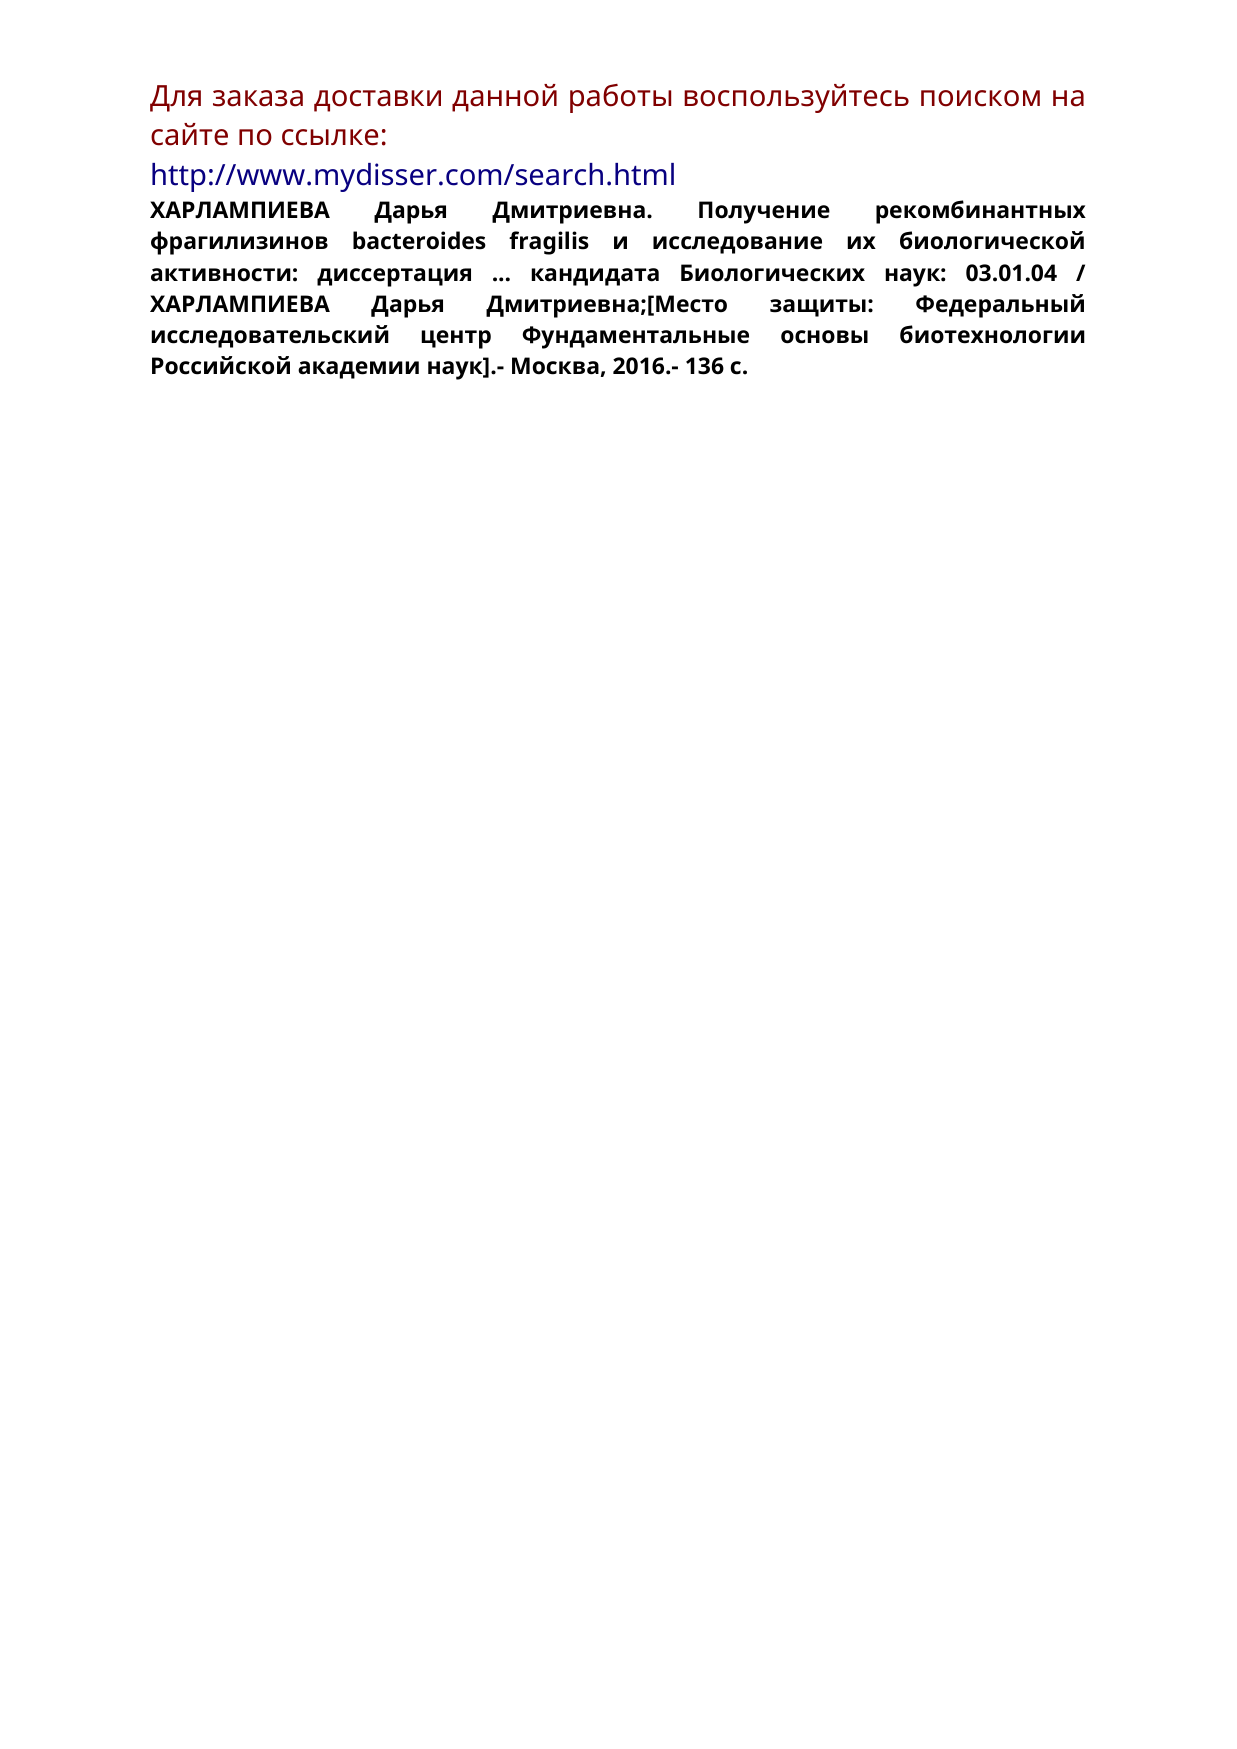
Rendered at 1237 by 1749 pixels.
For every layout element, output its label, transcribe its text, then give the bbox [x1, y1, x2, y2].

text ХАРЛАМПИЕВА Дарья Дмитриевна. Получение рекомбинантных фрагилизинов bacteroides fragilis и исследование их биологической активности: диссертация ... кандидата Биологических наук: 03.01.04 / ХАРЛАМПИЕВА Дарья Дмитриевна;[Место защиты: Федеральный исследовательский центр Фундаментальные основы биотехнологии Российской академии наук].- Москва, 2016.- 136 с. [150, 194, 1086, 382]
